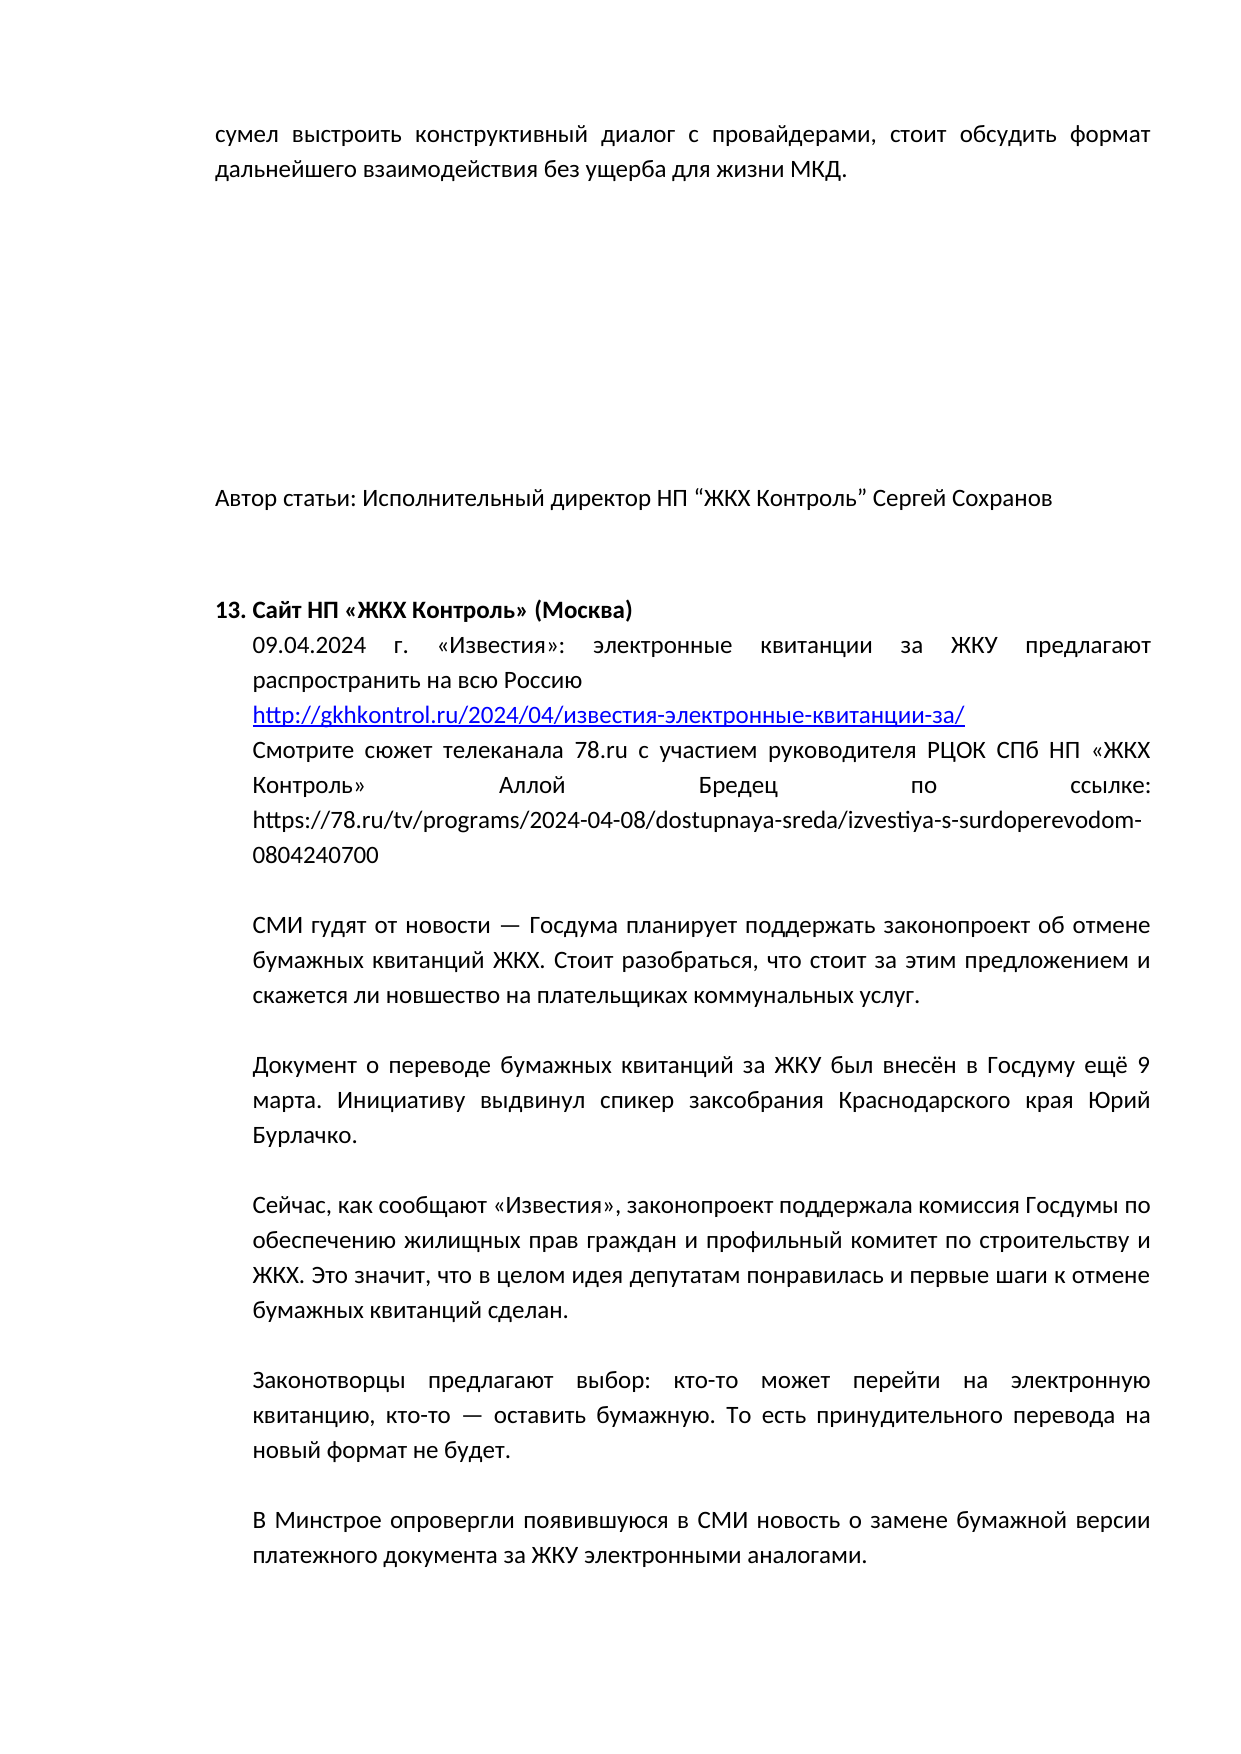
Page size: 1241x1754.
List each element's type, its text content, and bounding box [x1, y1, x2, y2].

list СМИ гудят от новости — Госдума планирует поддержать законопроект об отмене бумажных квитанций ЖКХ. Стоит разобраться, что стоит за этим предложением и скажется ли новшество на плательщиках коммунальных услуг. [252, 909, 1152, 1010]
list В Минстрое опровергли появившуюся в СМИ новость о замене бумажной версии платежного документа за ЖКУ электронными аналогами. [252, 1504, 1152, 1570]
list Сейчас, как сообщают «Известия», законопроект поддержала комиссия Госдумы по обеспечению жилищных прав граждан и профильный комитет по строительству и ЖКХ. Это значит, что в целом идея депутатам понравилась и первые шаги к отмене бумажных квитанций сделан. [252, 1189, 1152, 1325]
list Смотрите сюжет телеканала 78.ru с участием руководителя РЦОК СПб НП «ЖКХ Контроль» Аллой Бредец по ссылке: https://78.ru/tv/programs/2024-04-08/dostupnaya-sreda/izvestiya-s-surdoperevodom-0804240700 [252, 734, 1152, 870]
list Документ о переводе бумажных квитанций за ЖКУ был внесён в Госдуму ещё 9 марта. Инициативу выдвинул спикер заксобрания Краснодарского края Юрий Бурлачко. [252, 1049, 1152, 1150]
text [215, 118, 1152, 184]
list Сайт НП «ЖКХ Контроль» (Москва) [215, 594, 1152, 625]
list 09.04.2024 г. «Известия»: электронные квитанции за ЖКУ предлагают распространить на всю Россию [252, 629, 1152, 695]
list http://gkhkontrol.ru/2024/04/известия-электронные-квитанции-за/ [252, 699, 1152, 730]
list Законотворцы предлагают выбор: кто-то может перейти на электронную квитанцию, кто-то — оставить бумажную. То есть принудительного перевода на новый формат не будет. [252, 1364, 1152, 1465]
text Автор статьи: Исполнительный директор НП “ЖКХ Контроль” Сергей Сохранов [215, 482, 1152, 513]
